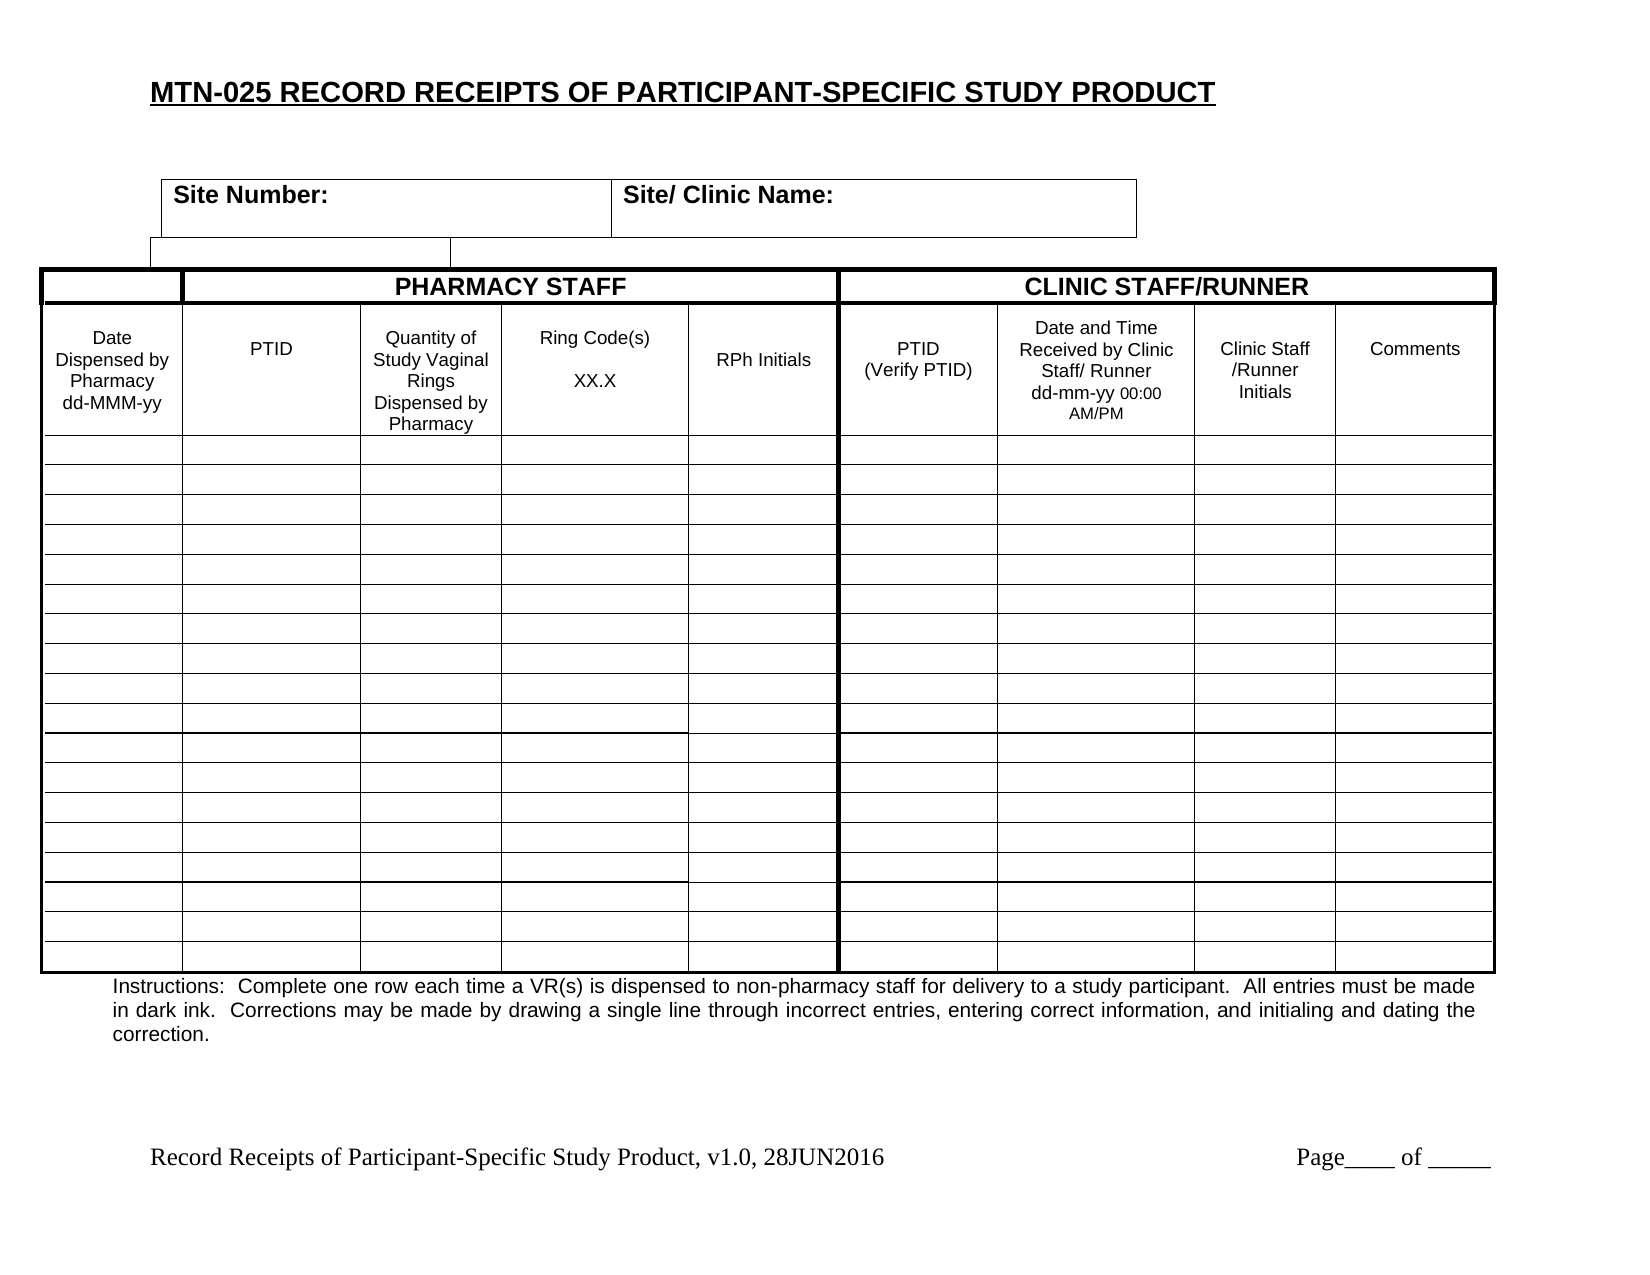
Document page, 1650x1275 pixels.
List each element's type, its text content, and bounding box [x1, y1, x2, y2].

table_cell [361, 644, 501, 673]
table_cell [841, 674, 997, 703]
table_cell [689, 555, 836, 583]
table_cell [1195, 823, 1335, 852]
table_cell [998, 674, 1194, 703]
table_cell Clinic Staff /Runner Initials [1195, 305, 1335, 434]
table_cell [502, 465, 688, 494]
table_cell [1195, 465, 1335, 494]
table_cell Ring Code(s) XX.X [502, 305, 688, 434]
table_cell [502, 763, 688, 792]
table_cell [43, 733, 182, 762]
table_cell [1336, 881, 1493, 911]
table_cell [998, 495, 1194, 524]
table_cell [361, 704, 501, 732]
table_cell [998, 555, 1194, 583]
table_cell [502, 495, 688, 524]
table_cell Date and Time Received by Clinic Staff/ Runner dd-mm-yy 00:00 AM/PM [998, 305, 1194, 434]
table_cell Date Dispensed by Pharmacy dd-MMM-yy [43, 302, 182, 434]
table_cell [1195, 763, 1335, 792]
table_cell [502, 853, 688, 881]
table_cell [43, 464, 182, 494]
table_cell RPh Initials [689, 305, 836, 434]
table_cell [502, 823, 688, 852]
table_cell [841, 763, 997, 792]
table_cell [502, 793, 688, 822]
table_cell [1336, 435, 1493, 464]
table_cell [1195, 704, 1335, 732]
table_cell [841, 644, 997, 673]
table_cell [361, 793, 501, 822]
table_cell [1336, 613, 1493, 643]
table_cell [1195, 436, 1335, 464]
table_cell [841, 942, 997, 971]
table_cell [502, 912, 688, 941]
table_cell [841, 614, 997, 643]
table_cell [1195, 555, 1335, 583]
table_cell [183, 525, 360, 554]
table_cell [689, 436, 836, 464]
table_cell [183, 942, 360, 971]
table_cell [689, 823, 836, 852]
table_cell [841, 883, 997, 911]
table_cell [689, 495, 836, 524]
table_header Site Number: [162, 180, 611, 237]
table_cell [841, 704, 997, 732]
table_cell [43, 911, 182, 941]
table_cell [1336, 733, 1493, 762]
table_cell [43, 435, 182, 464]
table_cell [361, 912, 501, 941]
table_cell [183, 644, 360, 673]
table_cell [502, 704, 688, 732]
table_cell [43, 643, 182, 673]
table_cell [998, 644, 1194, 673]
table_cell [1336, 643, 1493, 673]
table_header PHARMACY STAFF [185, 272, 836, 301]
table_cell [1195, 585, 1335, 613]
table_cell [361, 823, 501, 852]
table_cell [1195, 734, 1335, 762]
table_cell [183, 883, 360, 911]
table_cell [502, 674, 688, 703]
table_cell [841, 585, 997, 613]
table_header CLINIC STAFF/RUNNER [841, 272, 1492, 301]
table_cell [43, 792, 182, 822]
table_cell [841, 853, 997, 881]
table_cell [689, 704, 836, 732]
table_cell PTID [183, 305, 360, 434]
table_cell [502, 942, 688, 971]
table_cell [43, 494, 182, 524]
table_cell [43, 762, 182, 792]
table_cell [502, 436, 688, 464]
table_cell [361, 763, 501, 792]
table_cell [998, 912, 1194, 941]
table_cell [1336, 494, 1493, 524]
table_cell [183, 823, 360, 852]
table_cell [43, 524, 182, 554]
table_cell Comments [1336, 305, 1493, 434]
table_cell [1336, 584, 1493, 613]
table_cell [183, 704, 360, 732]
table_cell [689, 912, 836, 941]
table_cell [1195, 912, 1335, 941]
table_cell [361, 436, 501, 464]
table_cell [43, 881, 182, 911]
table_cell [183, 585, 360, 613]
table_cell [689, 585, 836, 613]
table_cell [1336, 941, 1493, 971]
table_cell [361, 465, 501, 494]
table_cell [43, 822, 182, 852]
table_cell [689, 525, 836, 554]
table_cell [361, 942, 501, 971]
table_cell [998, 585, 1194, 613]
table_cell [43, 703, 182, 732]
table_cell [1336, 524, 1493, 554]
table_cell [1336, 703, 1493, 732]
table_cell PTID (Verify PTID) [841, 305, 997, 434]
table_cell [361, 883, 501, 911]
table_cell [183, 436, 360, 464]
table_cell [689, 644, 836, 673]
table_cell [689, 853, 836, 881]
table_cell [43, 584, 182, 613]
table_cell [1336, 792, 1493, 822]
table_cell [43, 852, 182, 881]
table_cell [1195, 942, 1335, 971]
table_cell [998, 465, 1194, 494]
table_cell [689, 763, 836, 792]
table_cell [1336, 762, 1493, 792]
table_cell [183, 555, 360, 583]
table_cell [841, 465, 997, 494]
table_cell [361, 495, 501, 524]
table_cell [1195, 883, 1335, 911]
table_cell [361, 614, 501, 643]
table_cell [841, 912, 997, 941]
table_cell [841, 793, 997, 822]
table_cell [502, 614, 688, 643]
table_cell [43, 673, 182, 703]
table_cell Quantity of Study Vaginal Rings Dispensed by Pharmacy [361, 305, 501, 434]
table_cell [998, 436, 1194, 464]
table_cell [1195, 614, 1335, 643]
table_cell [998, 614, 1194, 643]
table_cell [183, 793, 360, 822]
table_cell [1336, 911, 1493, 941]
table_cell [183, 614, 360, 643]
table_cell [689, 674, 836, 703]
table_cell [998, 763, 1194, 792]
table_cell [183, 495, 360, 524]
table_cell [43, 613, 182, 643]
table_header [44, 272, 180, 301]
table_cell [361, 585, 501, 613]
table_cell [1195, 525, 1335, 554]
table_cell [841, 436, 997, 464]
table_cell [998, 942, 1194, 971]
table_cell [689, 793, 836, 822]
table_cell [361, 853, 501, 881]
table_cell [43, 554, 182, 583]
table_cell [998, 704, 1194, 732]
table_cell [361, 674, 501, 703]
table_cell [998, 525, 1194, 554]
table_cell [361, 555, 501, 583]
table_cell [183, 763, 360, 792]
table_cell [502, 883, 688, 911]
table_cell [689, 465, 836, 494]
table_cell [689, 614, 836, 643]
table_cell [183, 734, 360, 762]
table_header Site/ Clinic Name: [612, 180, 1136, 237]
table_cell [998, 793, 1194, 822]
table_cell [841, 495, 997, 524]
table_cell [841, 525, 997, 554]
table_cell [502, 585, 688, 613]
table_cell [43, 941, 182, 971]
table_cell [1195, 674, 1335, 703]
table_cell [1336, 852, 1493, 881]
table_cell [689, 734, 836, 762]
table_cell [841, 555, 997, 583]
table_cell [689, 942, 836, 971]
table_cell [1336, 673, 1493, 703]
table_cell [841, 734, 997, 762]
table_cell [502, 525, 688, 554]
table_cell [998, 734, 1194, 762]
table_cell [1195, 644, 1335, 673]
table_cell [1336, 554, 1493, 583]
table_cell [183, 912, 360, 941]
table_cell [502, 644, 688, 673]
table_cell [998, 853, 1194, 881]
table_cell [183, 853, 360, 881]
table_cell [183, 465, 360, 494]
table_cell [361, 734, 501, 762]
table_cell [1336, 822, 1493, 852]
table_cell [502, 555, 688, 583]
table_cell [1195, 793, 1335, 822]
table_cell [1195, 853, 1335, 881]
table_cell [361, 525, 501, 554]
table_cell [689, 883, 836, 911]
table_cell [502, 734, 688, 762]
table_cell [1336, 464, 1493, 494]
table_cell [841, 823, 997, 852]
table_cell [998, 883, 1194, 911]
table_cell [998, 823, 1194, 852]
table_cell [183, 674, 360, 703]
table_cell [1195, 495, 1335, 524]
text Instructions: Complete one row each time a VR(s) is dispensed to non-pharmacy staff for delivery to a study participant. All entries must be made in dark ink. Corrections may be made by drawing a single line through incorrect entries, entering correct information, and initialing and dating the correction. [112, 974, 1479, 1046]
